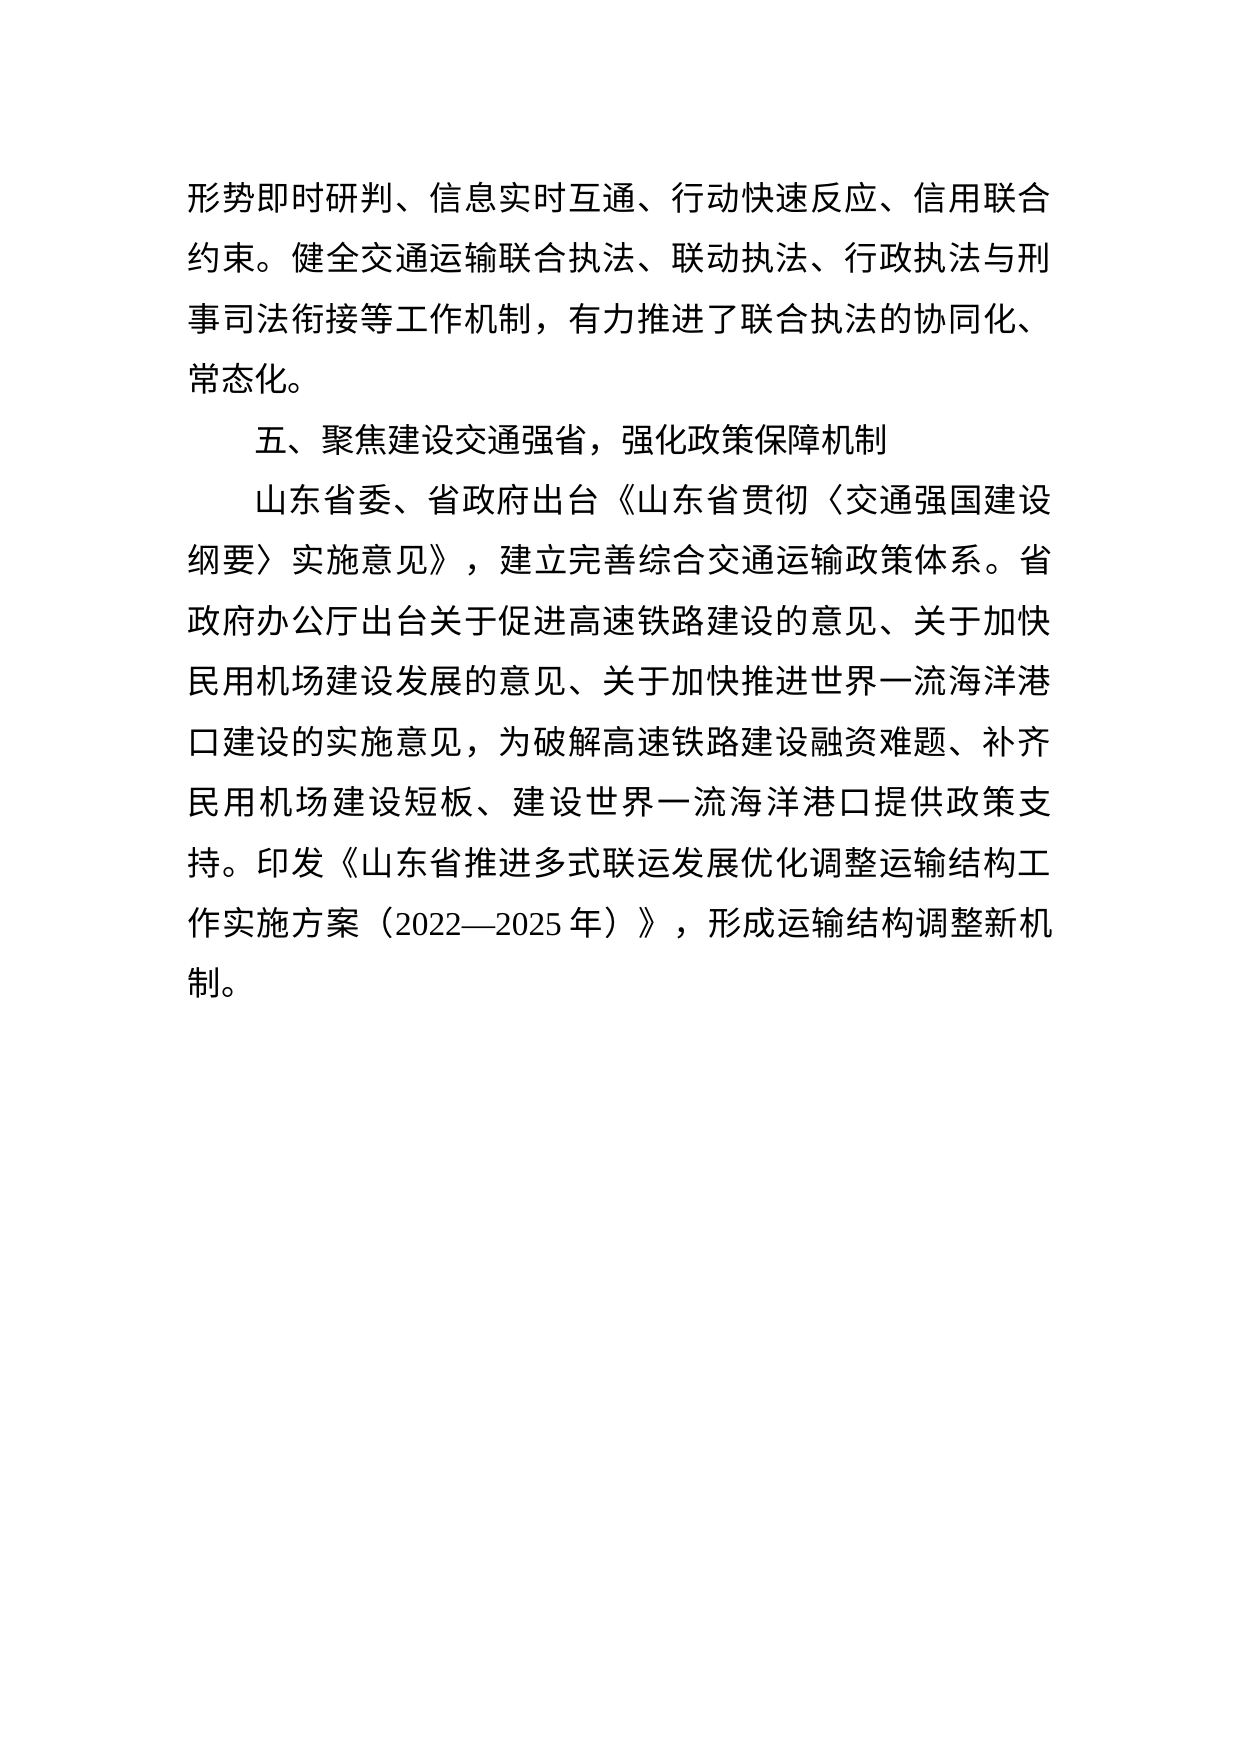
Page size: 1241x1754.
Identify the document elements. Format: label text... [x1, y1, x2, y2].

text 五、聚焦建设交通强省，强化政策保障机制 [187, 404, 1053, 464]
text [187, 162, 1053, 404]
text 山东省委、省政府出台《山东省贯彻〈交通强国建设纲要〉实施意见》，建立完善综合交通运输政策体系。省政府办公厅出台关于促进高速铁路建设的意见、关于加快民用机场建设发展的意见、关于加快推进世界一流海洋港口建设的实施意见，为破解高速铁路建设融资难题、补齐民用机场建设短板、建设世界一流海洋港口提供政策支持。印发《山东省推进多式联运发展优化调整运输结构工作实施方案（2022—2025年）》，形成运输结构调整新机制。 [187, 464, 1053, 1008]
